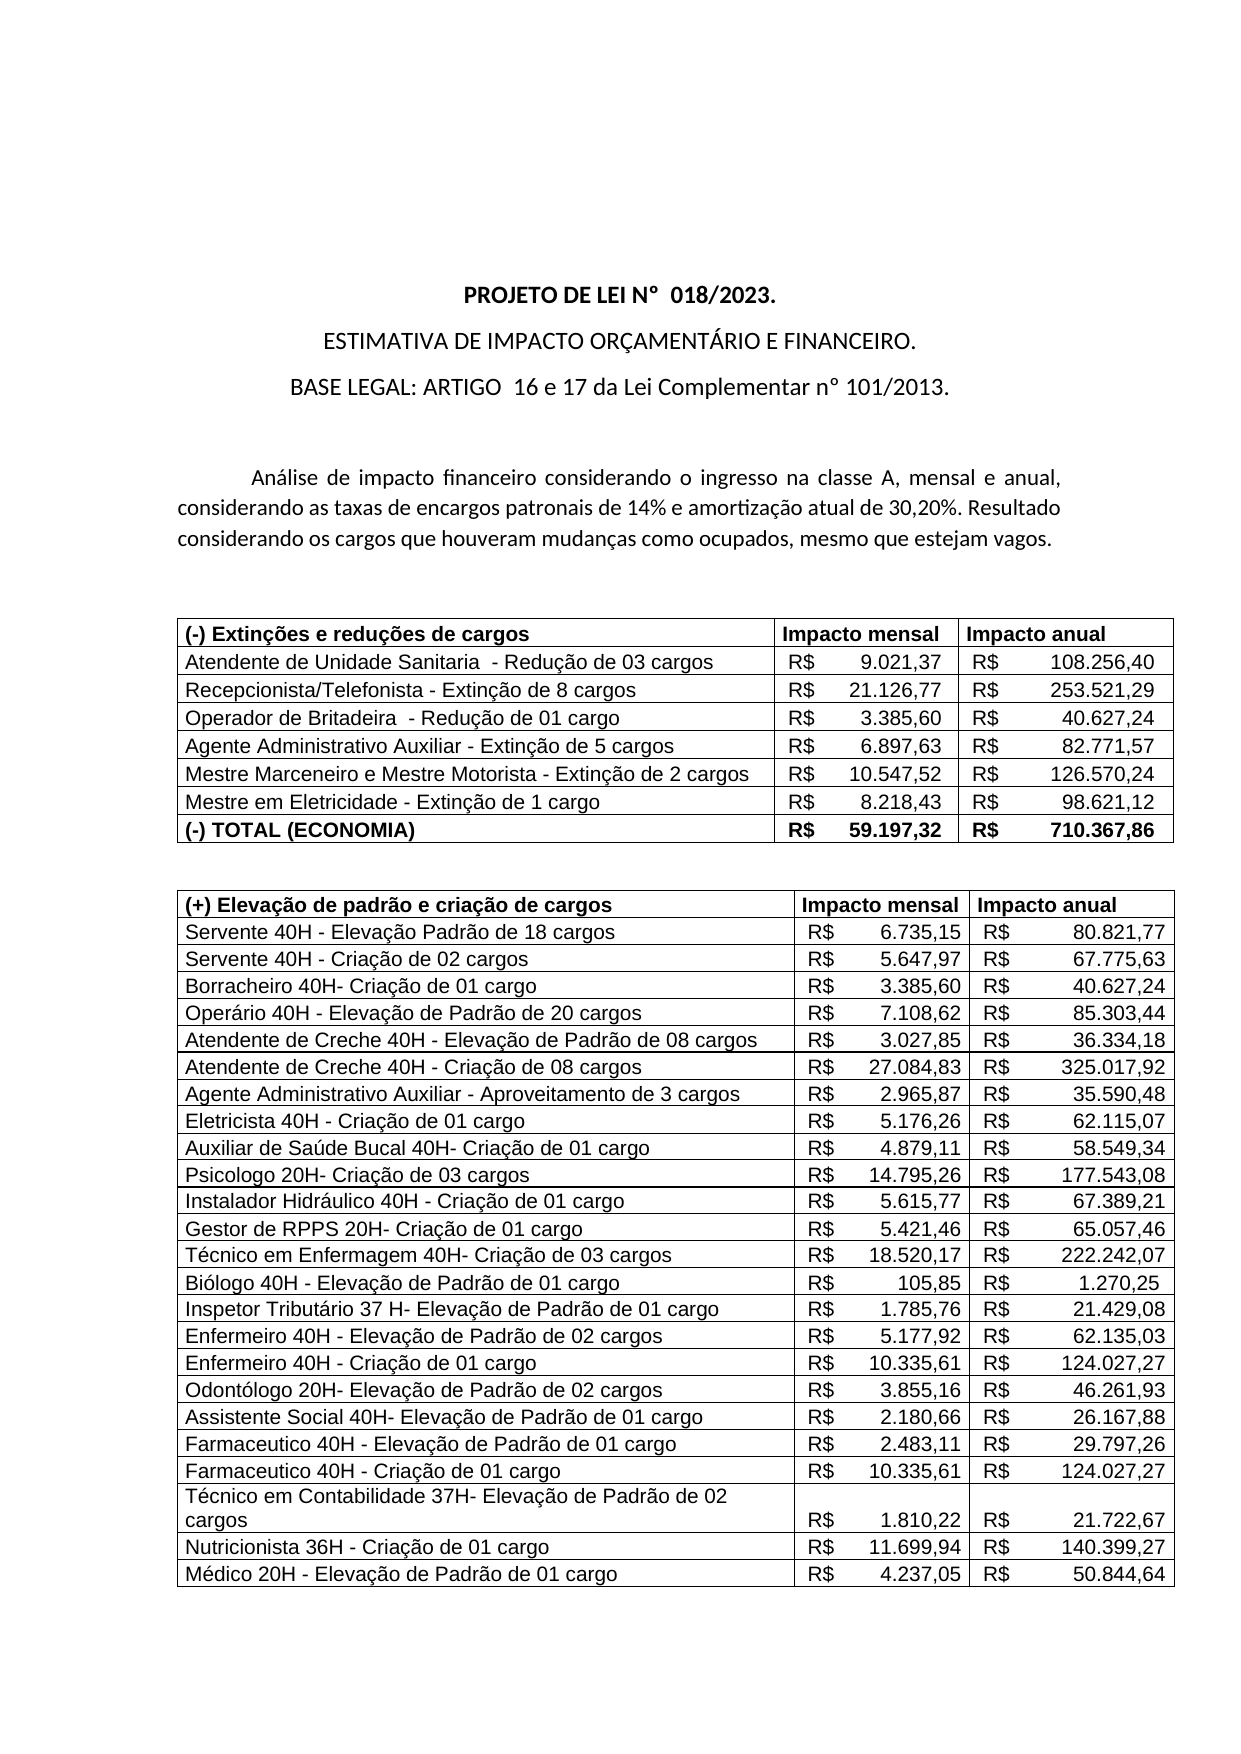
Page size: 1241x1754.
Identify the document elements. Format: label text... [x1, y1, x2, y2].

table_cell R$ 3.027,85 [795, 1026, 969, 1051]
table_cell R$ 80.821,77 [970, 918, 1174, 943]
text BASE LEGAL: ARTIGO 16 e 17 da Lei Complementar nº 101/2013. [177, 371, 1063, 401]
table_cell R$ 177.543,08 [970, 1160, 1174, 1186]
table_cell R$ 98.621,12 [959, 787, 1173, 814]
table_cell Médico 20H - Elevação de Padrão de 01 cargo [178, 1560, 794, 1586]
text PROJETO DE LEI Nº 018/2023. [177, 279, 1063, 310]
table_cell R$ 65.057,46 [970, 1214, 1174, 1240]
table_cell R$ 50.844,64 [970, 1560, 1174, 1586]
table_cell R$ 18.520,17 [795, 1241, 969, 1267]
table_cell Nutricionista 36H - Criação de 01 cargo [178, 1533, 794, 1559]
table_cell R$ 9.021,37 [775, 647, 958, 673]
table_header Impacto mensal [795, 891, 969, 917]
table_cell R$ 2.180,66 [795, 1403, 969, 1429]
table_cell R$ 124.027,27 [970, 1457, 1174, 1483]
table_cell R$ 5.176,26 [795, 1106, 969, 1132]
table_cell R$ 21.722,67 [970, 1484, 1174, 1532]
table_cell R$ 710.367,86 [959, 815, 1173, 842]
table_cell R$ 6.897,63 [775, 731, 958, 758]
table_cell R$ 62.135,03 [970, 1322, 1174, 1348]
table_cell R$ 26.167,88 [970, 1403, 1174, 1429]
table_cell R$ 8.218,43 [775, 787, 958, 814]
table_cell R$ 62.115,07 [970, 1106, 1174, 1132]
table_cell Farmaceutico 40H - Criação de 01 cargo [178, 1457, 794, 1483]
table_cell R$ 35.590,48 [970, 1080, 1174, 1105]
table_cell R$ 10.547,52 [775, 759, 958, 786]
table_cell R$ 3.385,60 [795, 972, 969, 997]
table_cell R$ 6.735,15 [795, 918, 969, 943]
table_cell Mestre Marceneiro e Mestre Motorista - Extinção de 2 cargos [178, 759, 774, 786]
table_cell R$ 325.017,92 [970, 1053, 1174, 1078]
table_cell R$ 5.647,97 [795, 945, 969, 971]
table_cell Recepcionista/Telefonista - Extinção de 8 cargos [178, 675, 774, 702]
table_cell R$ 59.197,32 [775, 815, 958, 842]
table_cell R$ 21.126,77 [775, 675, 958, 702]
table_cell R$ 3.855,16 [795, 1376, 969, 1402]
table_cell Agente Administrativo Auxiliar - Aproveitamento de 3 cargos [178, 1080, 794, 1105]
table_cell Enfermeiro 40H - Criação de 01 cargo [178, 1349, 794, 1375]
table_cell R$ 29.797,26 [970, 1430, 1174, 1456]
table_cell R$ 222.242,07 [970, 1241, 1174, 1267]
table_cell Inspetor Tributário 37 H- Elevação de Padrão de 01 cargo [178, 1295, 794, 1321]
table_cell R$ 1.270,25 [970, 1268, 1174, 1294]
table_cell R$ 36.334,18 [970, 1026, 1174, 1051]
table_cell R$ 21.429,08 [970, 1295, 1174, 1321]
table_cell R$ 4.237,05 [795, 1560, 969, 1586]
table_cell Atendente de Creche 40H - Criação de 08 cargos [178, 1053, 794, 1078]
table_cell R$ 14.795,26 [795, 1160, 969, 1186]
table_cell R$ 126.570,24 [959, 759, 1173, 786]
table_cell Agente Administrativo Auxiliar - Extinção de 5 cargos [178, 731, 774, 758]
table_cell R$ 7.108,62 [795, 999, 969, 1024]
table_cell R$ 27.084,83 [795, 1053, 969, 1078]
table_cell R$ 67.775,63 [970, 945, 1174, 971]
table_cell R$ 40.627,24 [970, 972, 1174, 997]
table_cell R$ 2.483,11 [795, 1430, 969, 1456]
table_cell Eletricista 40H - Criação de 01 cargo [178, 1106, 794, 1132]
table_cell R$ 40.627,24 [959, 703, 1173, 729]
table_cell Técnico em Contabilidade 37H- Elevação de Padrão de 02 cargos [178, 1484, 794, 1532]
table_cell R$ 253.521,29 [959, 675, 1173, 702]
table_cell Gestor de RPPS 20H- Criação de 01 cargo [178, 1214, 794, 1240]
table_cell Instalador Hidráulico 40H - Criação de 01 cargo [178, 1188, 794, 1213]
text ESTIMATIVA DE IMPACTO ORÇAMENTÁRIO E FINANCEIRO. [177, 325, 1063, 356]
table_header Impacto anual [970, 891, 1174, 917]
table_cell R$ 3.385,60 [775, 703, 958, 729]
table_cell (-) TOTAL (ECONOMIA) [178, 815, 774, 842]
table_cell Atendente de Creche 40H - Elevação de Padrão de 08 cargos [178, 1026, 794, 1051]
table_cell R$ 67.389,21 [970, 1188, 1174, 1213]
table_cell Assistente Social 40H- Elevação de Padrão de 01 cargo [178, 1403, 794, 1429]
table_cell Atendente de Unidade Sanitaria - Redução de 03 cargos [178, 647, 774, 673]
table_cell R$ 10.335,61 [795, 1349, 969, 1375]
table_cell Enfermeiro 40H - Elevação de Padrão de 02 cargos [178, 1322, 794, 1348]
table_cell Auxiliar de Saúde Bucal 40H- Criação de 01 cargo [178, 1134, 794, 1159]
table_header (+) Elevação de padrão e criação de cargos [178, 891, 794, 917]
table_cell Operário 40H - Elevação de Padrão de 20 cargos [178, 999, 794, 1024]
table_cell R$ 1.785,76 [795, 1295, 969, 1321]
table_cell Técnico em Enfermagem 40H- Criação de 03 cargos [178, 1241, 794, 1267]
table_cell Borracheiro 40H- Criação de 01 cargo [178, 972, 794, 997]
table_cell Servente 40H - Elevação Padrão de 18 cargos [178, 918, 794, 943]
table_header (-) Extinções e reduções de cargos [178, 619, 774, 646]
table_cell R$ 1.810,22 [795, 1484, 969, 1532]
table_cell R$ 140.399,27 [970, 1533, 1174, 1559]
table_header Impacto mensal [775, 619, 958, 646]
table_cell R$ 4.879,11 [795, 1134, 969, 1159]
table_header Impacto anual [959, 619, 1173, 646]
table_cell R$ 58.549,34 [970, 1134, 1174, 1159]
table_cell Biólogo 40H - Elevação de Padrão de 01 cargo [178, 1268, 794, 1294]
table_cell R$ 10.335,61 [795, 1457, 969, 1483]
table_cell R$ 11.699,94 [795, 1533, 969, 1559]
text Análise de impacto financeiro considerando o ingresso na classe A, mensal e anual, considerando as taxas de encargos patronais de 14% e amortização atual de 30,20%. Resultado considerando os cargos que houveram mudanças como ocupados, mesmo que estejam vagos. [177, 463, 1063, 552]
table_cell R$ 5.615,77 [795, 1188, 969, 1213]
table_cell Operador de Britadeira - Redução de 01 cargo [178, 703, 774, 729]
table_cell R$ 124.027,27 [970, 1349, 1174, 1375]
table_cell R$ 108.256,40 [959, 647, 1173, 673]
table_cell R$ 46.261,93 [970, 1376, 1174, 1402]
table_cell R$ 5.421,46 [795, 1214, 969, 1240]
table_cell R$ 5.177,92 [795, 1322, 969, 1348]
table_cell Servente 40H - Criação de 02 cargos [178, 945, 794, 971]
table_cell R$ 105,85 [795, 1268, 969, 1294]
table_cell R$ 82.771,57 [959, 731, 1173, 758]
table_cell Farmaceutico 40H - Elevação de Padrão de 01 cargo [178, 1430, 794, 1456]
table_cell R$ 85.303,44 [970, 999, 1174, 1024]
table_cell R$ 2.965,87 [795, 1080, 969, 1105]
table_cell Psicologo 20H- Criação de 03 cargos [178, 1160, 794, 1186]
table_cell Odontólogo 20H- Elevação de Padrão de 02 cargos [178, 1376, 794, 1402]
table_cell Mestre em Eletricidade - Extinção de 1 cargo [178, 787, 774, 814]
